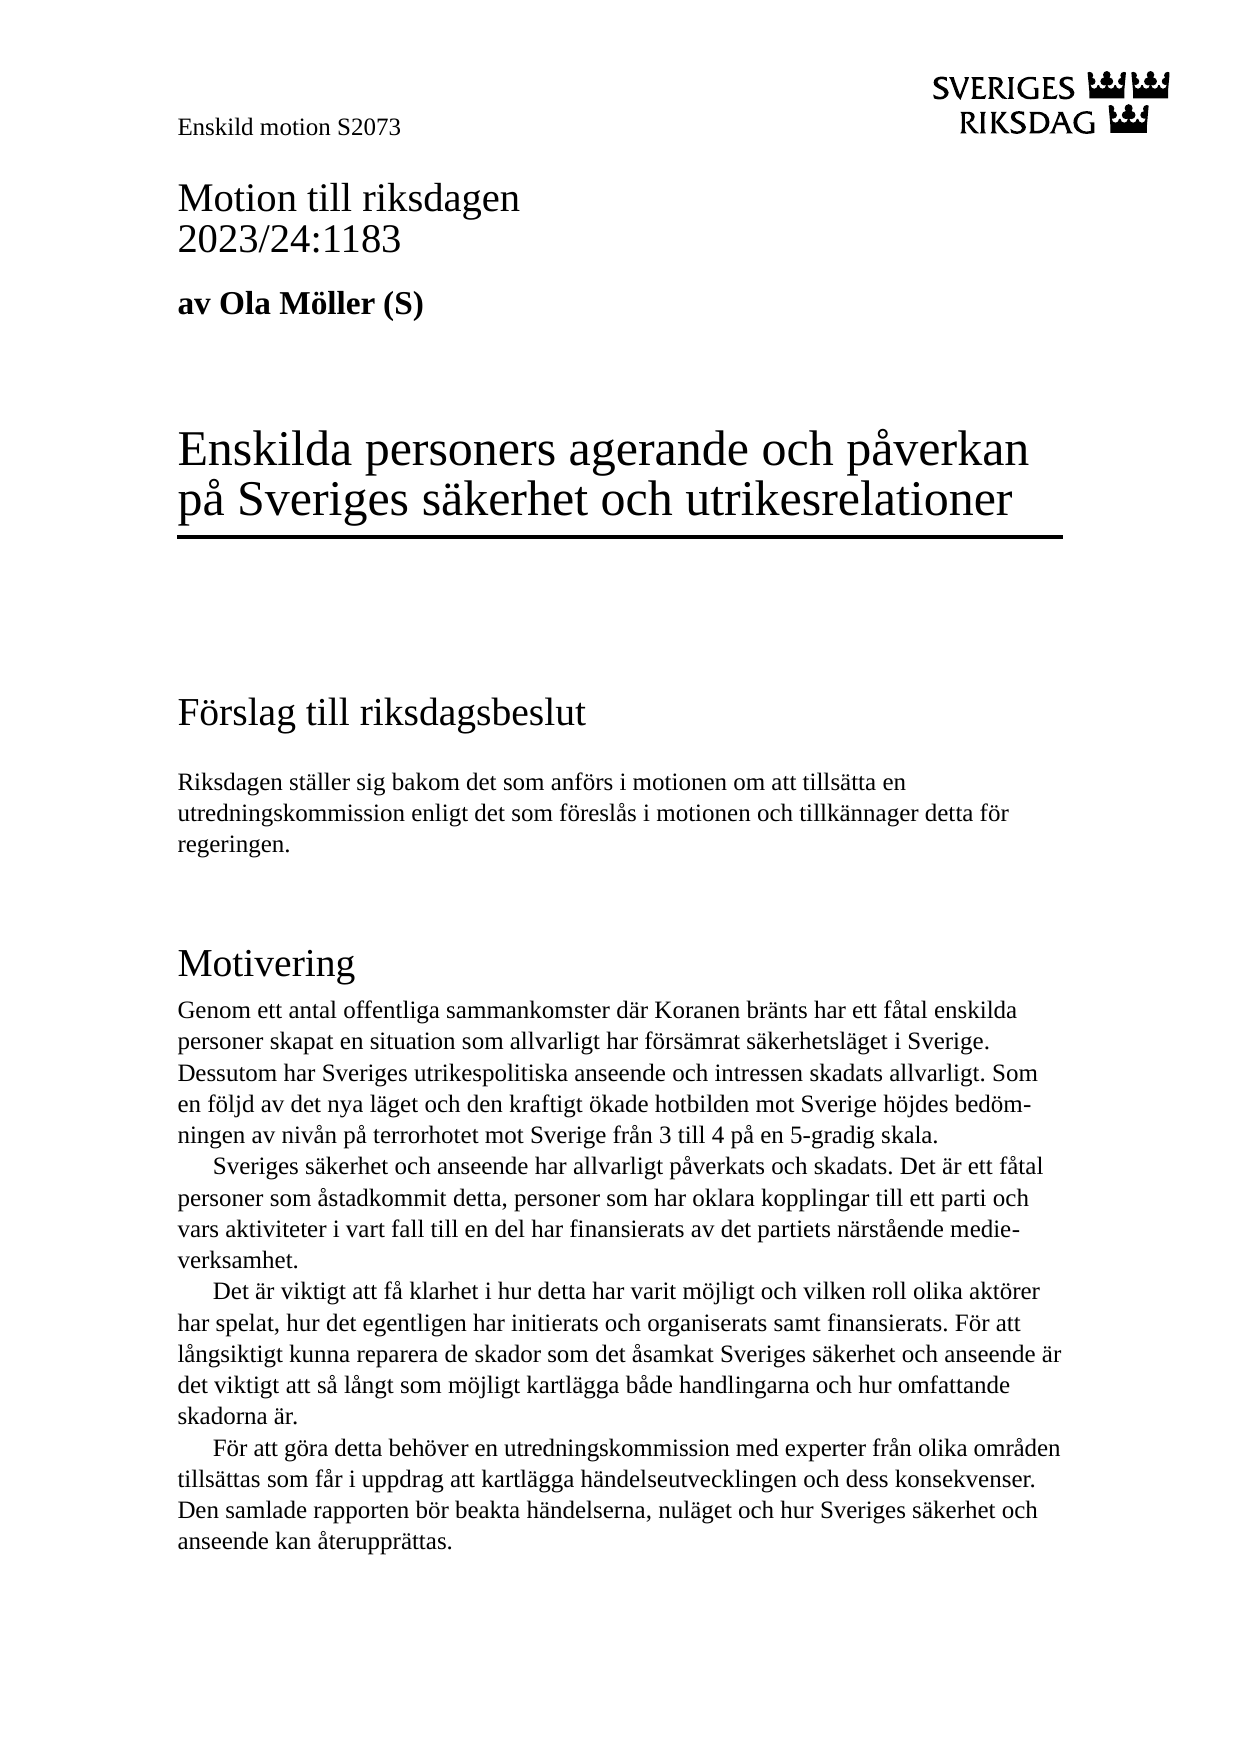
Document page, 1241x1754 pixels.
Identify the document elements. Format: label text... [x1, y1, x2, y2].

text Det är viktigt att få klarhet i hur detta har varit möjligt och vilken roll olika aktörer har spelat, hur det egentligen har initierats och organiserats samt finansierats. För att långsiktigt kunna reparera de skador som det åsamkat Sveriges säkerhet och anseende är det viktigt att så långt som möjligt kartlägga både handlingarna och hur omfattande skadorna är. [177, 1274, 1063, 1430]
text Sveriges säkerhet och anseende har allvarligt påverkats och skadats. Det är ett fåtal personer som åstadkommit detta, personer som har oklara kopplingar till ett parti och vars aktiviteter i vart fall till en del har finansierats av det partiets närstående medieverksamhet. [177, 1149, 1063, 1274]
text Genom ett antal offentliga sammankomster där Koranen bränts har ett fåtal enskilda personer skapat en situation som allvarligt har försämrat säkerhetsläget i Sverige. Dessutom har Sveriges utrikespolitiska anseende och intressen skadats allvarligt. Som en följd av det nya läget och den kraftigt ökade hotbilden mot Sverige höjdes bedömningen av nivån på terrorhotet mot Sverige från 3 till 4 på en 5-gradig skala. [177, 993, 1063, 1149]
text För att göra detta behöver en utredningskommission med experter från olika områden tillsättas som får i uppdrag att kartlägga händelseutvecklingen och dess konsekvenser. Den samlade rapporten bör beakta händelserna, nuläget och hur Sveriges säkerhet och anseende kan återupprättas. [177, 1430, 1063, 1555]
